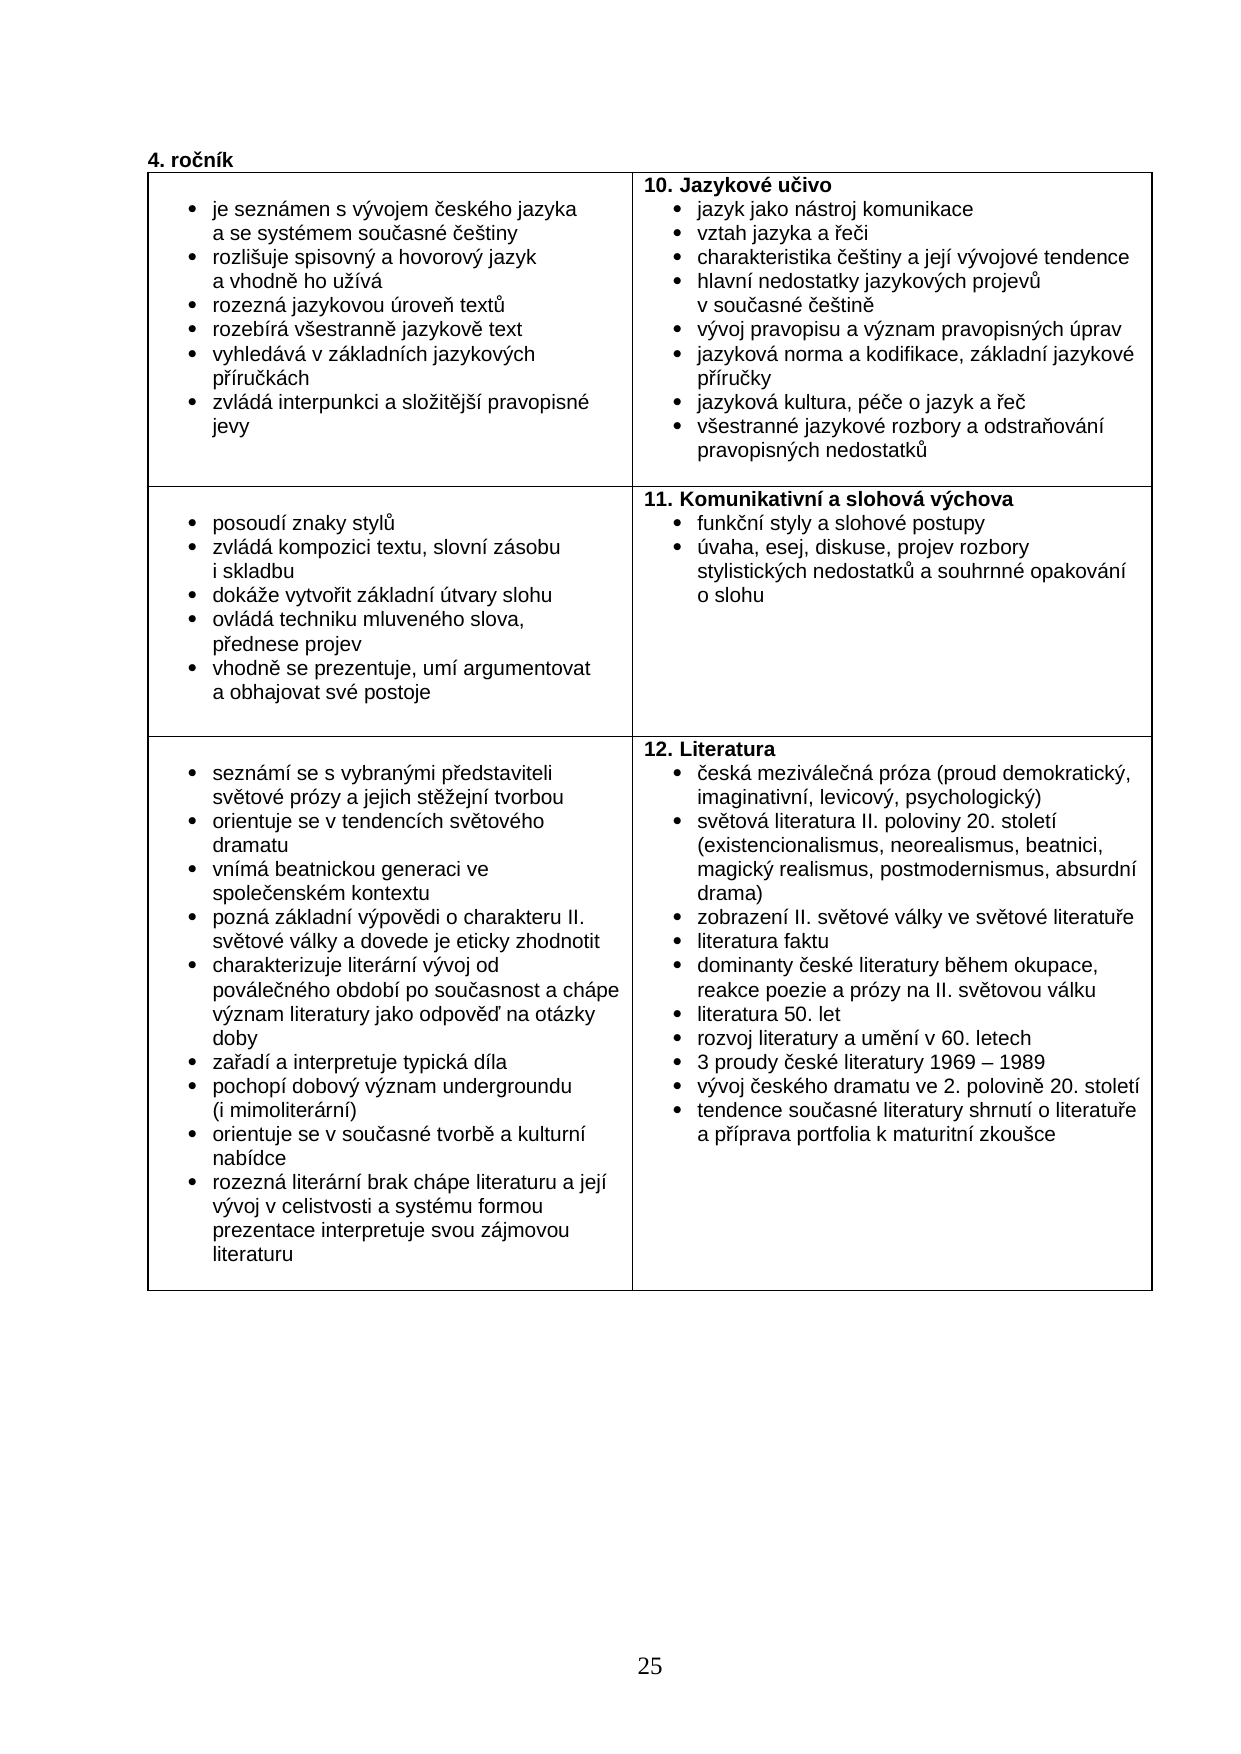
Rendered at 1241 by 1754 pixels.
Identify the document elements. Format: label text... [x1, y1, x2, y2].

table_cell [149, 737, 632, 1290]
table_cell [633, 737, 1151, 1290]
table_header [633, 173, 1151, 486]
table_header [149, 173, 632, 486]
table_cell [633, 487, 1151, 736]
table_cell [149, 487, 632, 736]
text 4. ročník [148, 148, 1152, 172]
